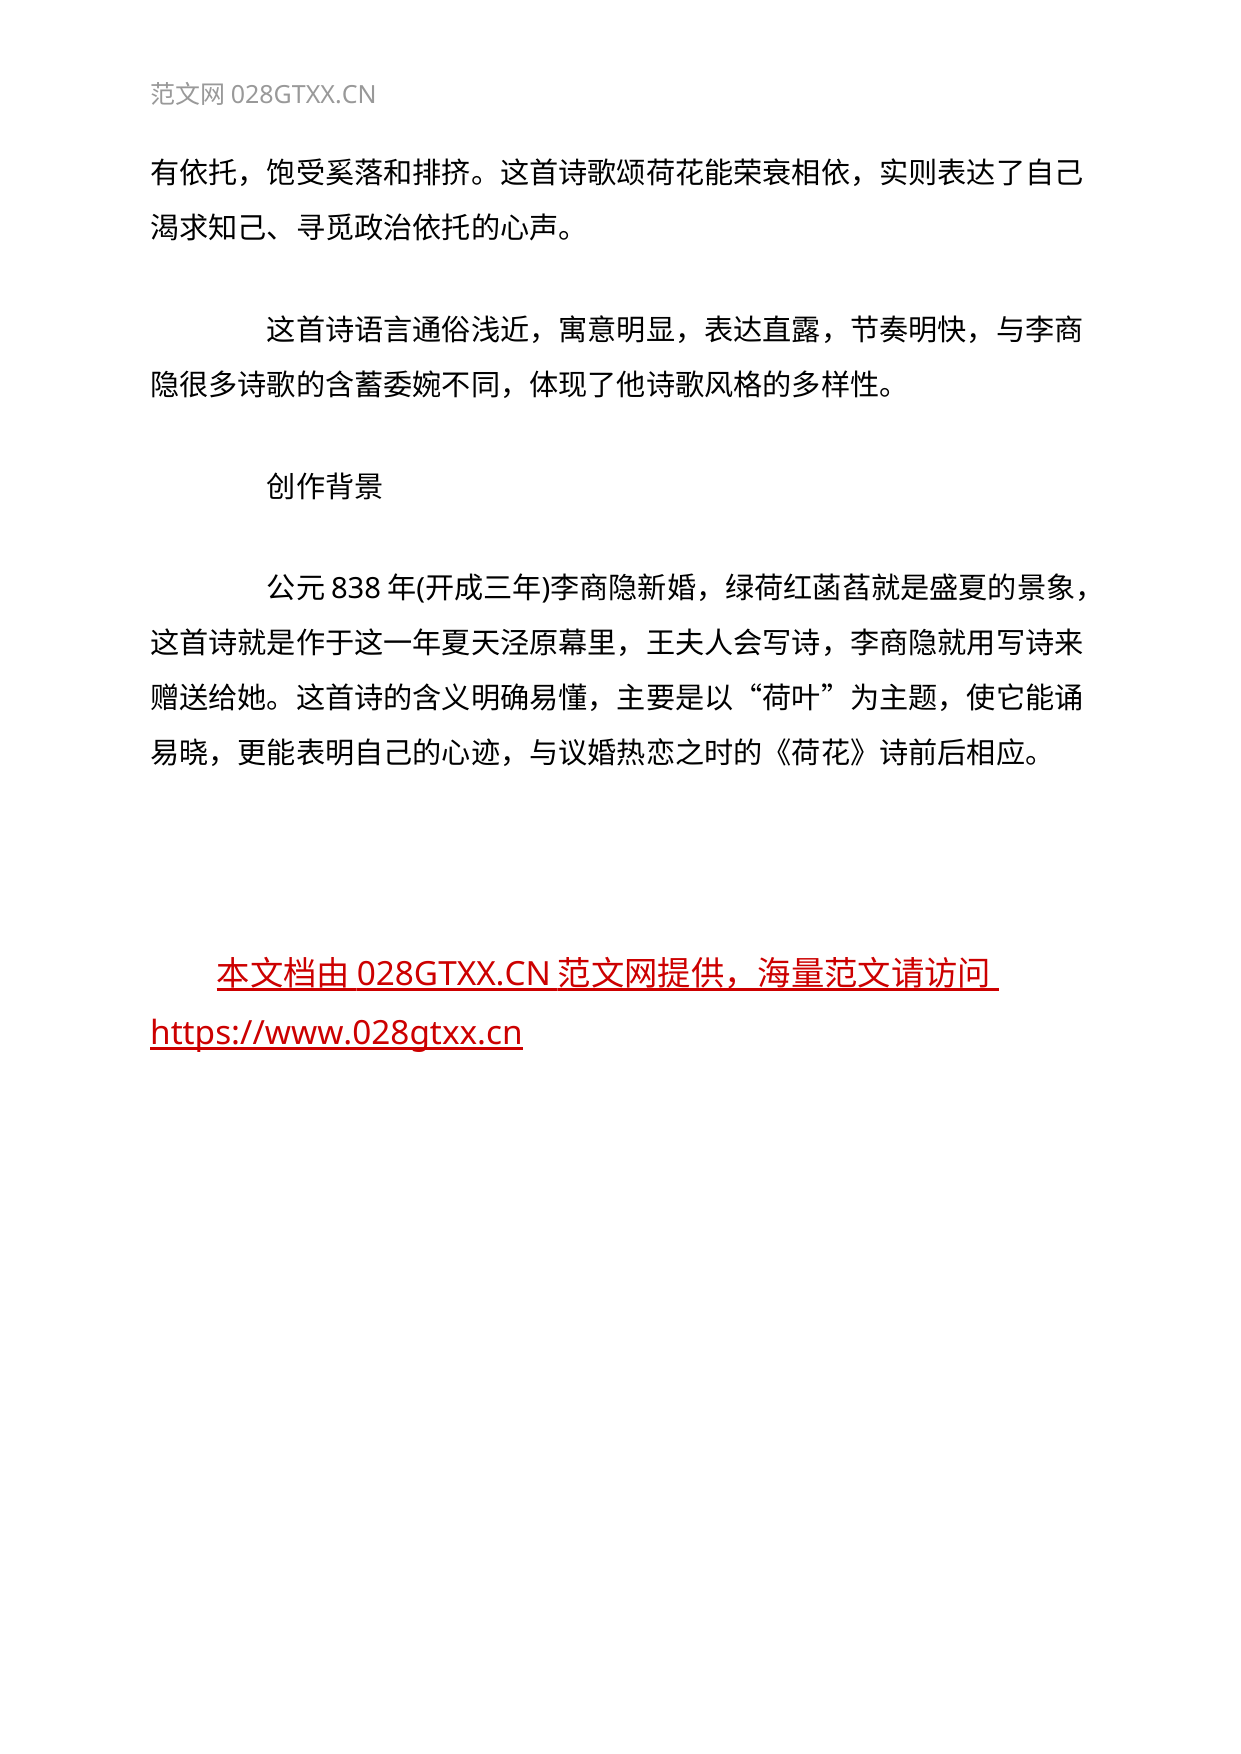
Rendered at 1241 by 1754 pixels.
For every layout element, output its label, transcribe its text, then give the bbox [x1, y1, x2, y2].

text 创作背景 [150, 463, 1090, 506]
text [150, 150, 1090, 247]
text 公元838年(开成三年)李商隐新婚，绿荷红菡萏就是盛夏的景象，这首诗就是作于这一年夏天泾原幕里，王夫人会写诗，李商隐就用写诗来赠送给她。这首诗的含义明确易懂，主要是以“荷叶”为主题，使它能诵易晓，更能表明自己的心迹，与议婚热恋之时的《荷花》诗前后相应。 [150, 565, 1090, 772]
text 本文档由028GTXX.CN范文网提供，海量范文请访问 https://www.028gtxx.cn [150, 947, 1090, 1054]
text 这首诗语言通俗浅近，寓意明显，表达直露，节奏明快，与李商隐很多诗歌的含蓄委婉不同，体现了他诗歌风格的多样性。 [150, 307, 1090, 404]
